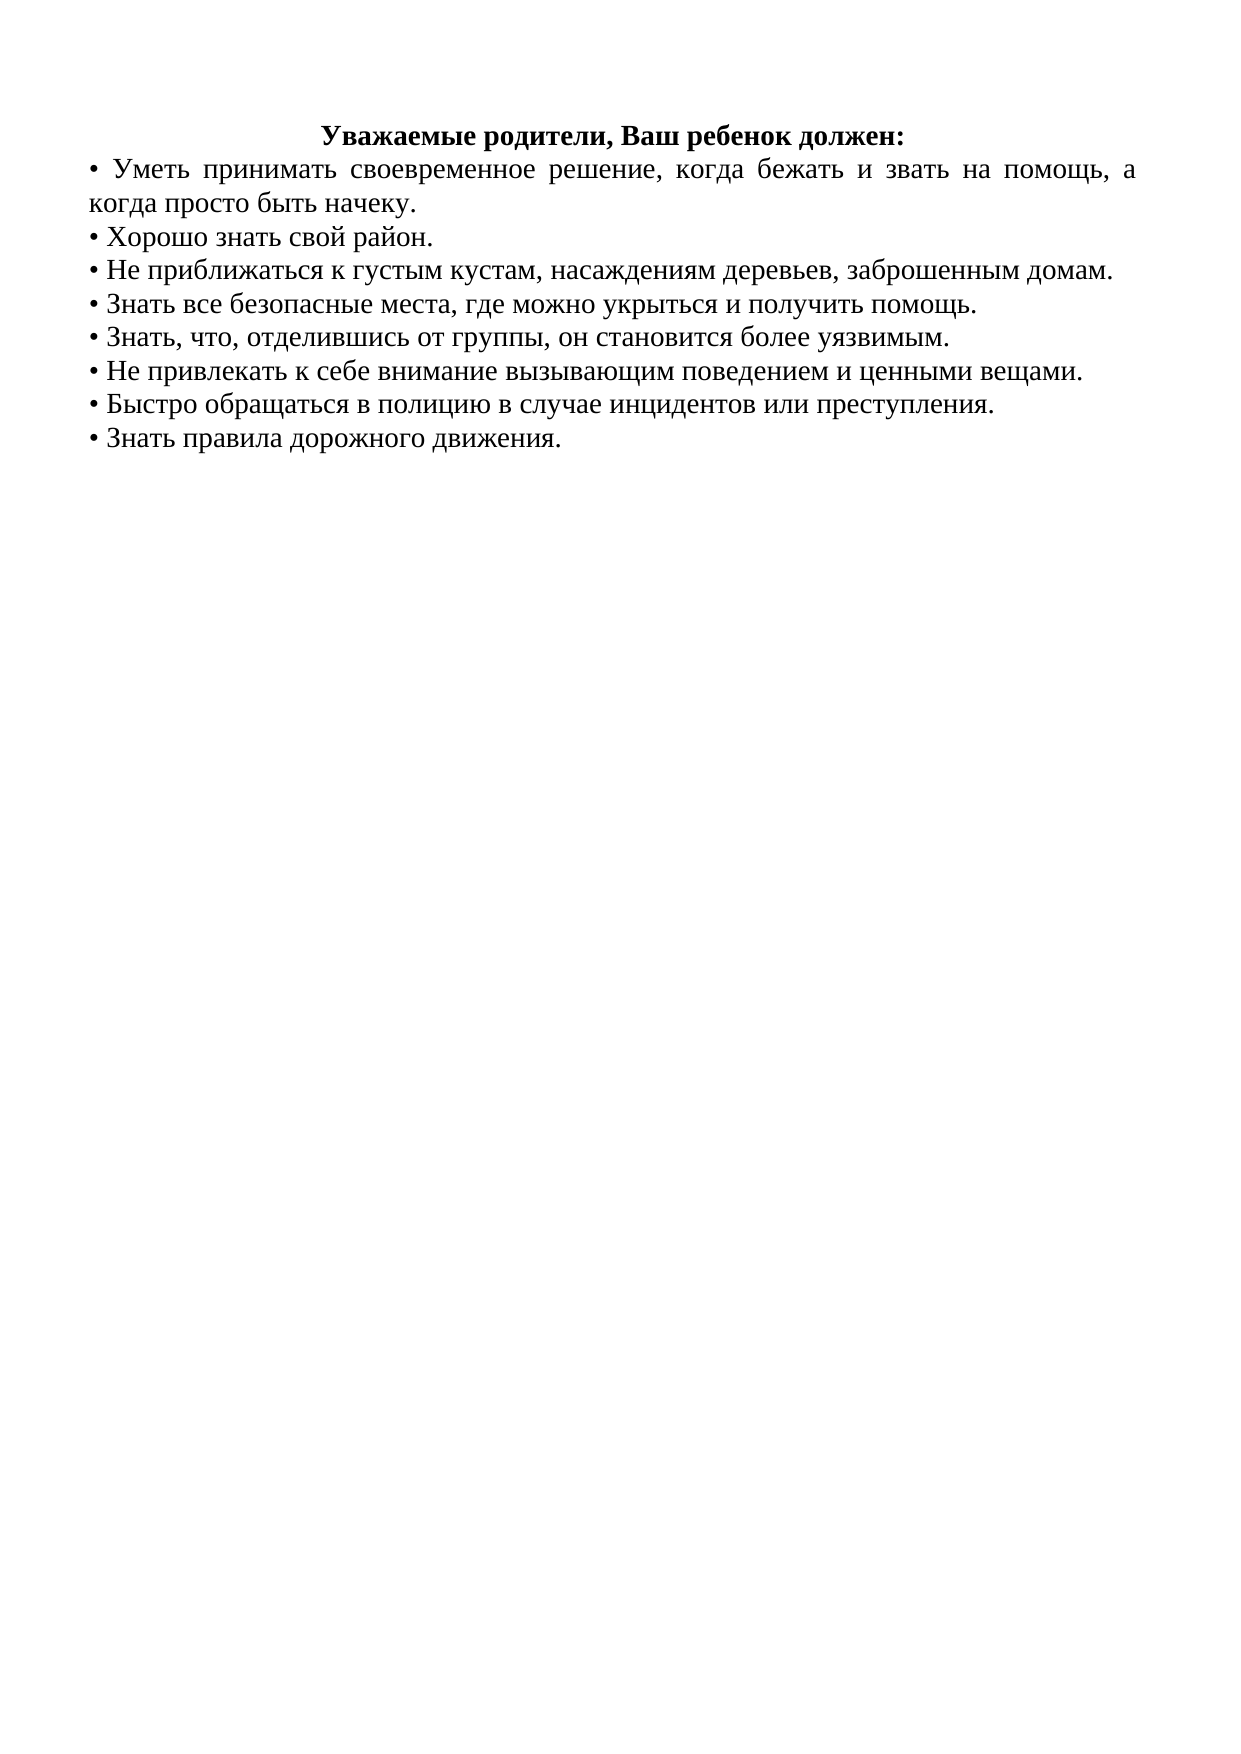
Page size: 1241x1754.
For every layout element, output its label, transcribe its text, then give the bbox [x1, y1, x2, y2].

text • Быстро обращаться в полицию в случае инцидентов или преступления. [89, 386, 1137, 420]
text • Хорошо знать свой район. [89, 219, 1137, 252]
text • Уметь принимать своевременное решение, когда бежать и звать на помощь, а когда просто быть начеку. [89, 152, 1137, 219]
text • Не привлекать к себе внимание вызывающим поведением и ценными вещами. [89, 353, 1137, 386]
text Уважаемые родители, Ваш ребенок должен: [89, 118, 1137, 152]
text • Знать, что, отделившись от группы, он становится более уязвимым. [89, 319, 1137, 353]
text • Не приближаться к густым кустам, насаждениям деревьев, заброшенным домам. [89, 252, 1137, 286]
text • Знать все безопасные места, где можно укрыться и получить помощь. [89, 286, 1137, 319]
text • Знать правила дорожного движения. [89, 420, 1137, 453]
